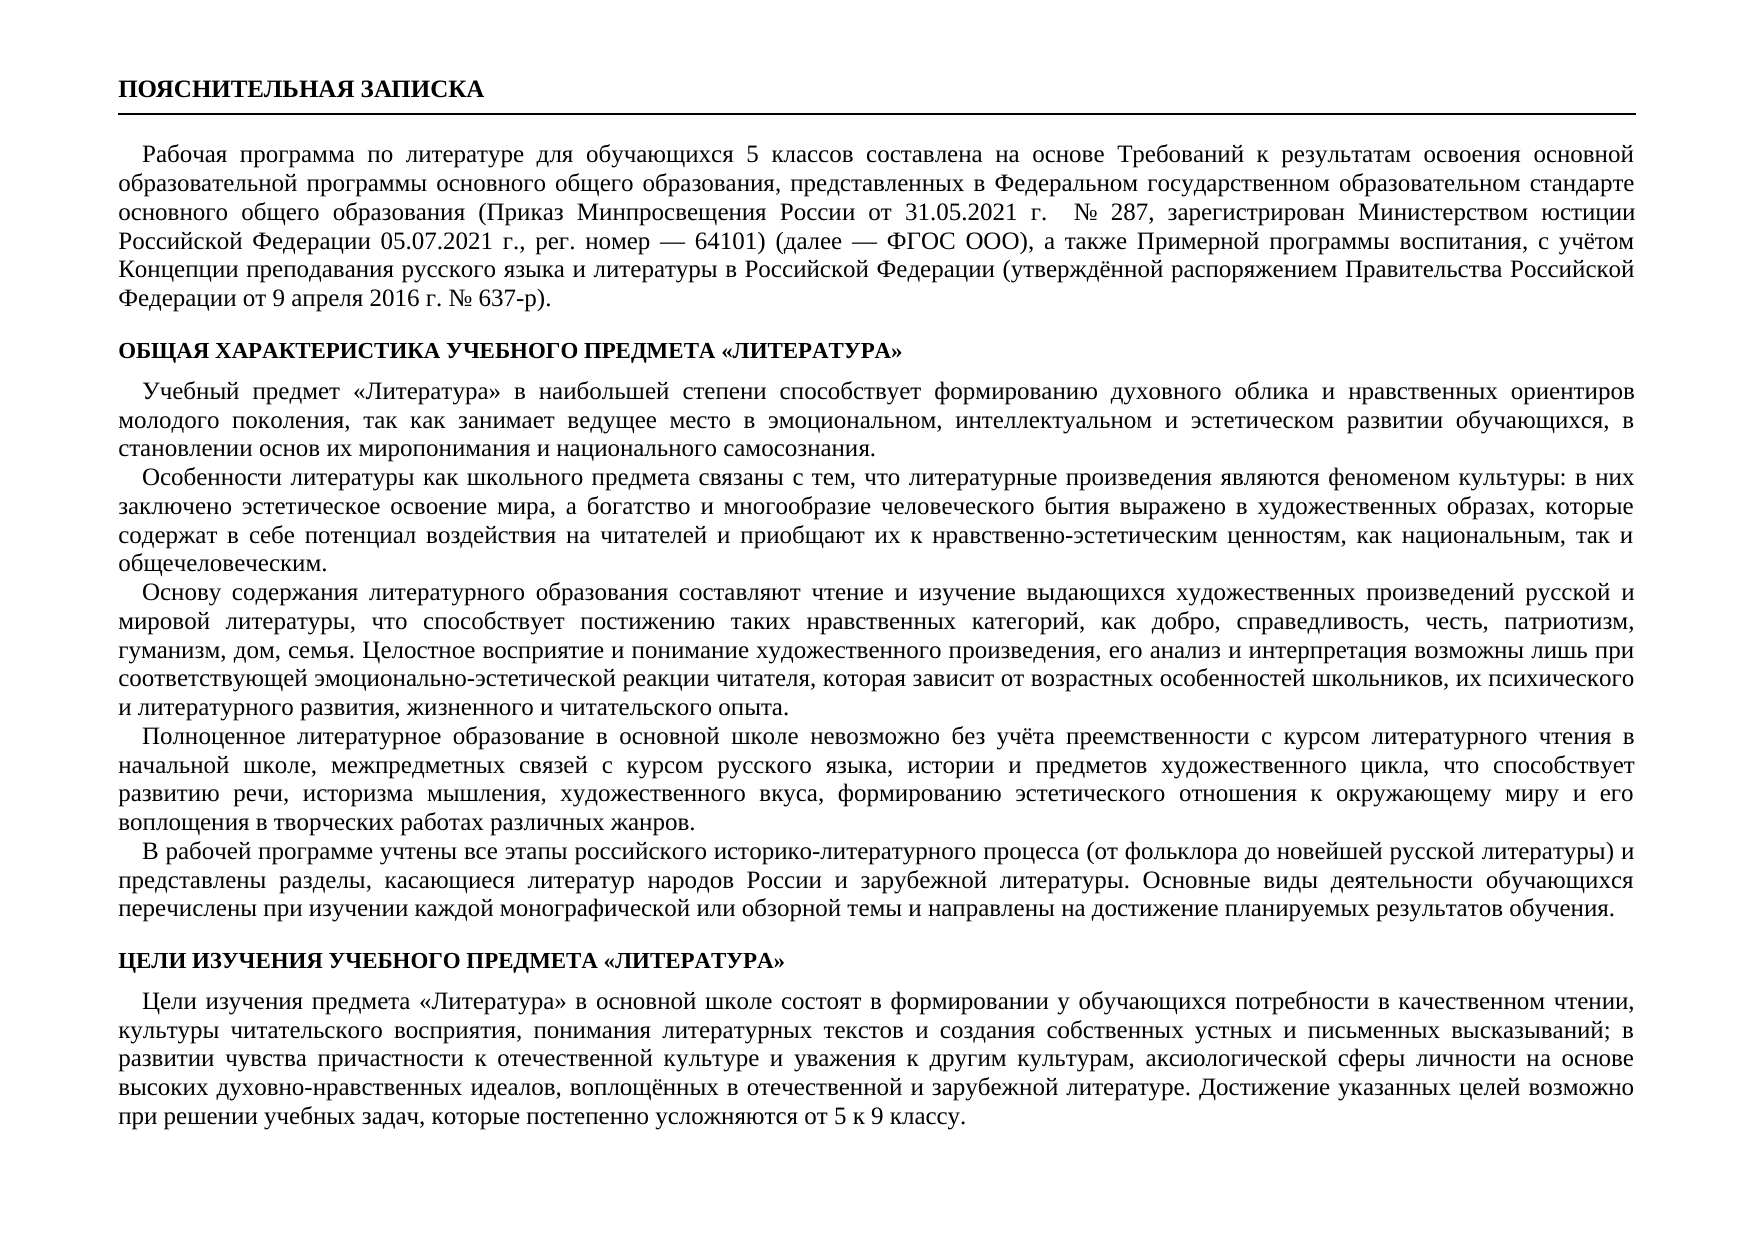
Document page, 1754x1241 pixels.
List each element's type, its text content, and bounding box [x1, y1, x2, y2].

text Полноценное литературное образование в основной школе невозможно без учёта преемственности с курсом литературного чтения в начальной школе, межпредметных связей с курсом русского языка, истории и предметов художественного цикла, что способствует развитию речи, историзма мышления, художественного вкуса, формированию эстетического отношения к окружающему миру и его воплощения в творческих работах различных жанров. [118, 721, 1636, 836]
text Особенности литературы как школьного предмета связаны с тем, что литературные произведения являются феноменом культуры: в них заключено эстетическое освоение мира, а богатство и многообразие человеческого бытия выражено в художественных образах, которые содержат в себе потенциал воздействия на читателей и приобщают их к нравственно-эстетическим ценностям, как национальным, так и общечеловеческим. [118, 462, 1636, 577]
text Основу содержания литературного образования составляют чтение и изучение выдающихся художественных произведений русской и мировой литературы, что способствует постижению таких нравственных категорий, как добро, справедливость, честь, патриотизм, гуманизм, дом, семья. Целостное восприятие и понимание художественного произведения, его анализ и интерпретация возможны лишь при соответствующей эмоционально-эстетической реакции читателя, которая зависит от возрастных особенностей школьников, их психического и литературного развития, жизненного и читательского опыта. [118, 577, 1636, 721]
text ОБЩАЯ ХАРАКТЕРИСТИКА УЧЕБНОГО ПРЕДМЕТА «ЛИТЕРАТУРА» [118, 337, 1636, 363]
text Рабочая программа по литературе для обучающихся 5 классов составлена на основе Требований к результатам освоения основной образовательной программы основного общего образования, представленных в Федеральном государственном образовательном стандарте основного общего образования (Приказ Минпросвещения России от 31.05.2021 г. № 287, зарегистрирован Министерством юстиции Российской Федерации 05.07.2021 г., рег. номер — 64101) (далее — ФГОС ООО), а также Примерной программы воспитания, с учётом Концепции преподавания русского языка и литературы в Российской Федерации (утверждённой распоряжением Правительства Российской Федерации от 9 апреля 2016 г. № 637-р). [118, 139, 1636, 312]
text ПОЯСНИТЕЛЬНАЯ ЗАПИСКА [118, 74, 1636, 113]
text В рабочей программе учтены все этапы российского историко-литературного процесса (от фольклора до новейшей русской литературы) и представлены разделы, касающиеся литератур народов России и зарубежной литературы. Основные виды деятельности обучающихся перечислены при изучении каждой монографической или обзорной темы и направлены на достижение планируемых результатов обучения. [118, 836, 1636, 922]
text Учебный предмет «Литература» в наибольшей степени способствует формированию духовного облика и нравственных ориентиров молодого поколения, так как занимает ведущее место в эмоциональном, интеллектуальном и эстетическом развитии обучающихся, в становлении основ их миропонимания и национального самосознания. [118, 376, 1636, 462]
text ЦЕЛИ ИЗУЧЕНИЯ УЧЕБНОГО ПРЕДМЕТА «ЛИТЕРАТУРА» [118, 947, 1636, 973]
text Цели изучения предмета «Литература» в основной школе состоят в формировании у обучающихся потребности в качественном чтении, культуры читательского восприятия, понимания литературных текстов и создания собственных устных и письменных высказываний; в развитии чувства причастности к отечественной культуре и уважения к другим культурам, аксиологической сферы личности на основе высоких духовно-нравственных идеалов, воплощённых в отечественной и зарубежной литературе. Достижение указанных целей возможно при решении учебных задач, которые постепенно усложняются от 5 к 9 классу. [118, 986, 1636, 1130]
